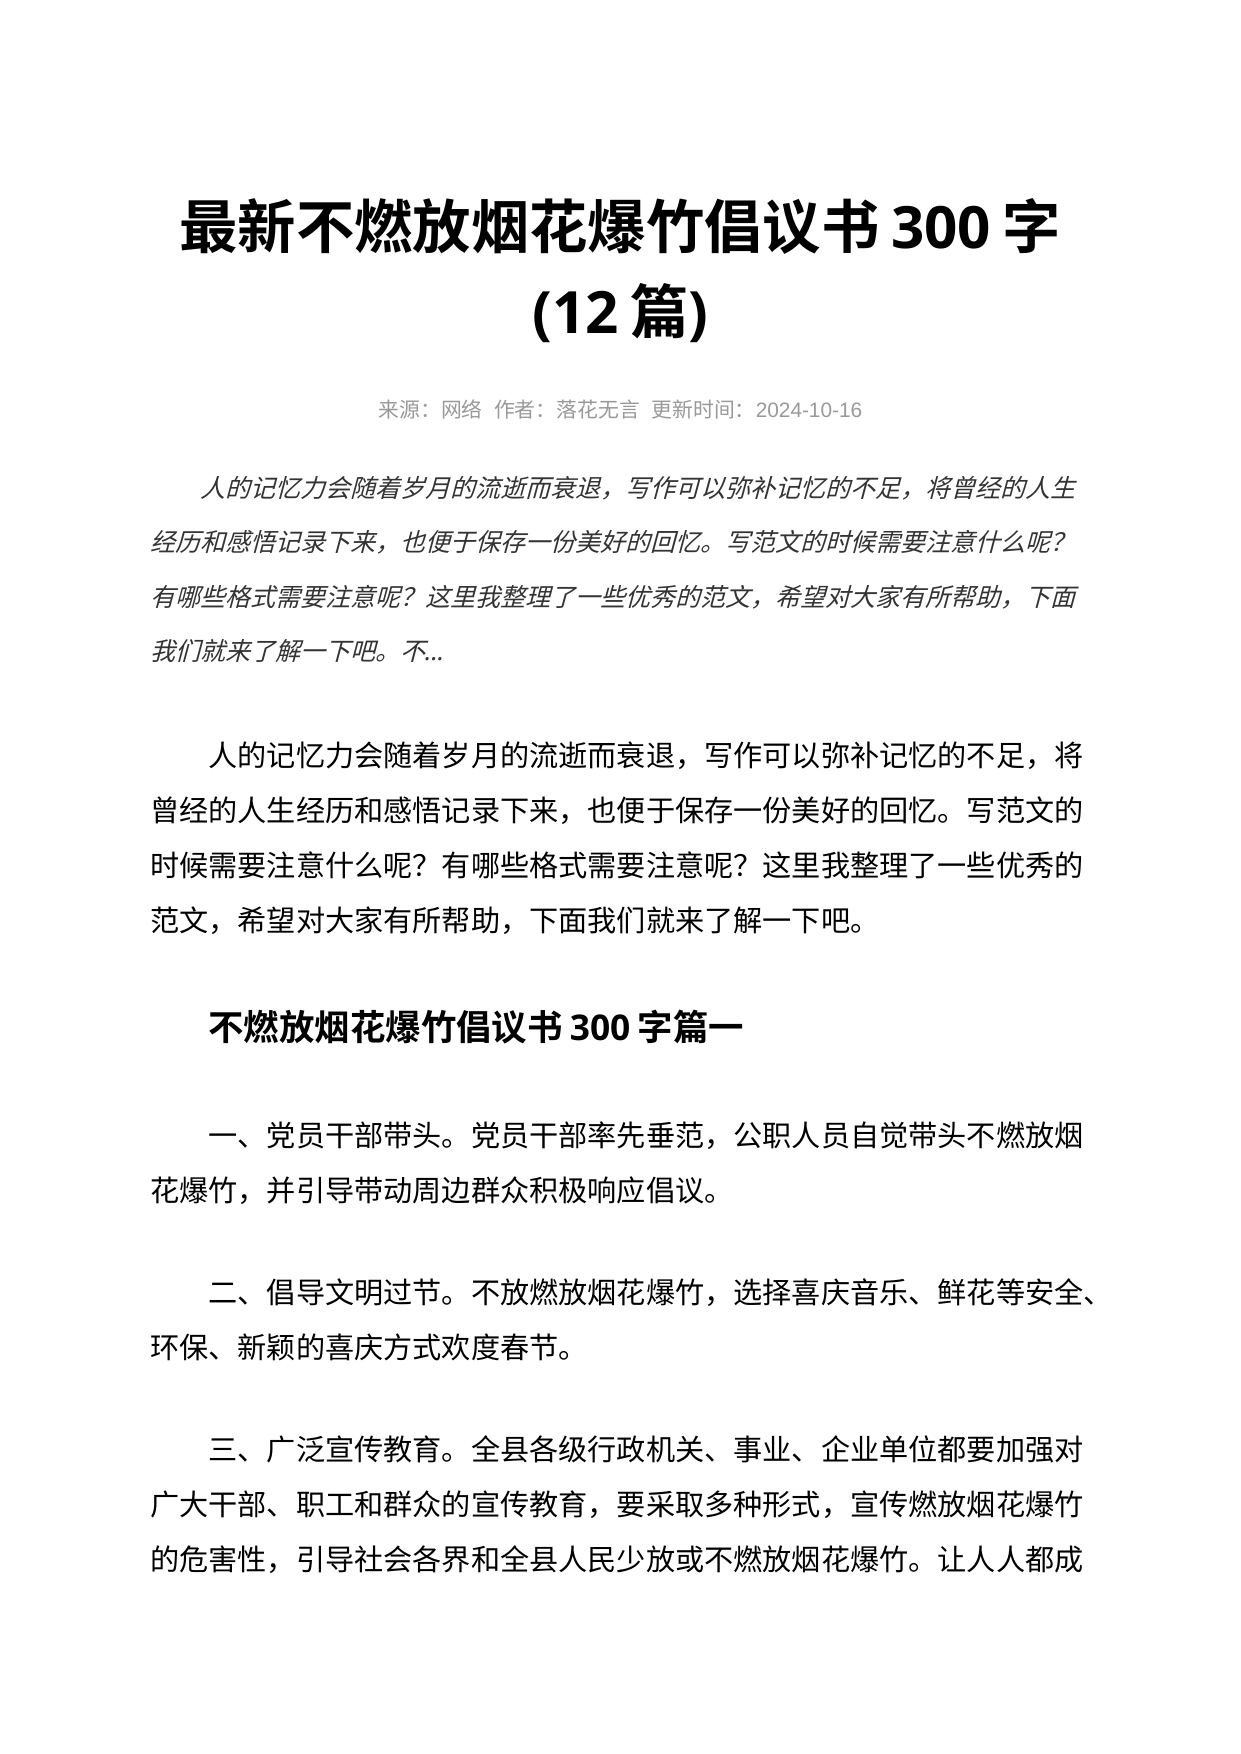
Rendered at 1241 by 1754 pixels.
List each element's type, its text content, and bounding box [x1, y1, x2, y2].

subtitle 最新不燃放烟花爆竹倡议书300字(12篇) [150, 181, 1090, 351]
text 不燃放烟花爆竹倡议书300字篇一 [150, 999, 1090, 1051]
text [150, 1426, 1090, 1578]
text 一、党员干部带头。党员干部率先垂范，公职人员自觉带头不燃放烟花爆竹，并引导带动周边群众积极响应倡议。 [150, 1113, 1090, 1210]
text 来源：网络 作者：落花无言 更新时间：2024-10-16 [150, 398, 1090, 422]
text 人的记忆力会随着岁月的流逝而衰退，写作可以弥补记忆的不足，将曾经的人生经历和感悟记录下来，也便于保存一份美好的回忆。写范文的时候需要注意什么呢？有哪些格式需要注意呢？这里我整理了一些优秀的范文，希望对大家有所帮助，下面我们就来了解一下吧。 [150, 733, 1090, 940]
text 二、倡导文明过节。不放燃放烟花爆竹，选择喜庆音乐、鲜花等安全、环保、新颖的喜庆方式欢度春节。 [150, 1269, 1090, 1367]
text 人的记忆力会随着岁月的流逝而衰退，写作可以弥补记忆的不足，将曾经的人生经历和感悟记录下来，也便于保存一份美好的回忆。写范文的时候需要注意什么呢？有哪些格式需要注意呢？这里我整理了一些优秀的范文，希望对大家有所帮助，下面我们就来了解一下吧。不... [150, 468, 1090, 668]
